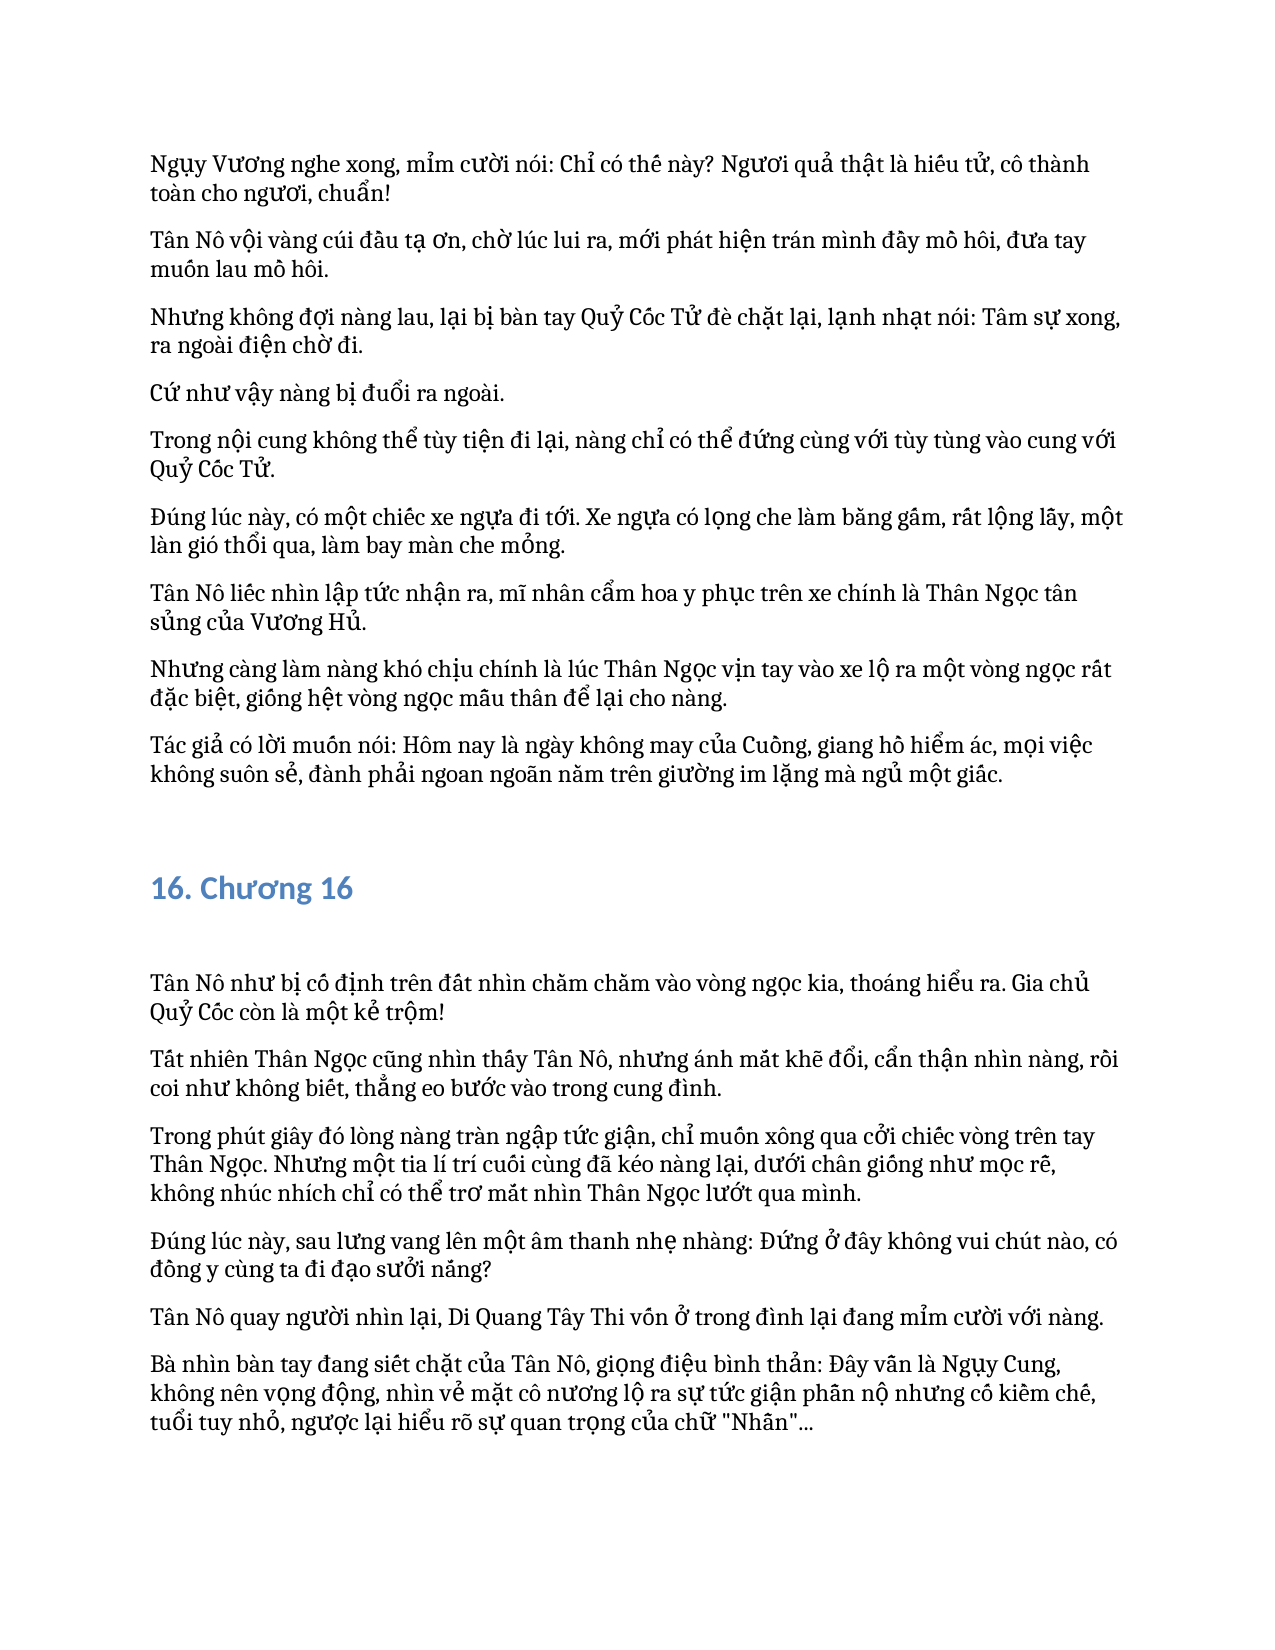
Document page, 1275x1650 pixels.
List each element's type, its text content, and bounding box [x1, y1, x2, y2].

text Đúng lúc này, sau lưng vang lên một âm thanh nhẹ nhàng: Đứng ở đây không vui chút nào, có đồng y cùng ta đi đạo sưởi nắng? [150, 1227, 1125, 1284]
text Cứ như vậy nàng bị đuổi ra ngoài. [150, 379, 1125, 407]
text Tân Nô vội vàng cúi đầu tạ ơn, chờ lúc lui ra, mới phát hiện trán mình đầy mồ hôi, đưa tay muốn lau mồ hôi. [150, 226, 1125, 284]
text Tân Nô liếc nhìn lập tức nhận ra, mĩ nhân cẩm hoa y phục trên xe chính là Thân Ngọc tân sủng của Vương Hủ. [150, 579, 1125, 636]
text Tân Nô quay người nhìn lại, Di Quang Tây Thi vốn ở trong đình lại đang mỉm cười với nàng. [150, 1303, 1125, 1332]
text Tân Nô như bị cố định trên đất nhìn chằm chằm vào vòng ngọc kia, thoáng hiểu ra. Gia chủ Quỷ Cốc còn là một kẻ trộm! [150, 912, 1125, 1027]
text Tất nhiên Thân Ngọc cũng nhìn thấy Tân Nô, nhưng ánh mắt khẽ đổi, cẩn thận nhìn nàng, rồi coi như không biết, thẳng eo bước vào trong cung đình. [150, 1045, 1125, 1103]
text Trong nội cung không thể tùy tiện đi lại, nàng chỉ có thể đứng cùng với tùy tùng vào cung với Quỷ Cốc Tử. [150, 426, 1125, 484]
text Nhưng càng làm nàng khó chịu chính là lúc Thân Ngọc vịn tay vào xe lộ ra một vòng ngọc rất đặc biệt, giống hệt vòng ngọc mẫu thân để lại cho nàng. [150, 655, 1125, 712]
text Tác giả có lời muốn nói: Hôm nay là ngày không may của Cuồng, giang hồ hiểm ác, mọi việc không suôn sẻ, đành phải ngoan ngoãn nằm trên giường im lặng mà ngủ một giấc. [150, 731, 1125, 846]
text Trong phút giây đó lòng nàng tràn ngập tức giận, chỉ muốn xông qua cởi chiếc vòng trên tay Thân Ngọc. Nhưng một tia lí trí cuối cùng đã kéo nàng lại, dưới chân giống như mọc rễ, không nhúc nhích chỉ có thể trơ mắt nhìn Thân Ngọc lướt qua mình. [150, 1122, 1125, 1208]
text Ngụy Vương nghe xong, mỉm cười nói: Chỉ có thế này? Ngươi quả thật là hiếu tử, cô thành toàn cho ngươi, chuẩn! [150, 150, 1125, 207]
text Nhưng không đợi nàng lau, lại bị bàn tay Quỷ Cốc Tử đè chặt lại, lạnh nhạt nói: Tâm sự xong, ra ngoài điện chờ đi. [150, 302, 1125, 360]
subtitle 16. Chương 16 [150, 867, 1125, 908]
text Bà nhìn bàn tay đang siết chặt của Tân Nô, giọng điệu bình thản: Đây vẫn là Ngụy Cung, không nên vọng động, nhìn vẻ mặt cô nương lộ ra sự tức giận phẫn nộ nhưng cố kiềm chế, tuổi tuy nhỏ, ngược lại hiểu rõ sự quan trọng của chữ "Nhẫn"... [150, 1350, 1125, 1437]
text Đúng lúc này, có một chiếc xe ngựa đi tới. Xe ngựa có lọng che làm bằng gấm, rất lộng lẫy, một làn gió thổi qua, làm bay màn che mỏng. [150, 502, 1125, 560]
